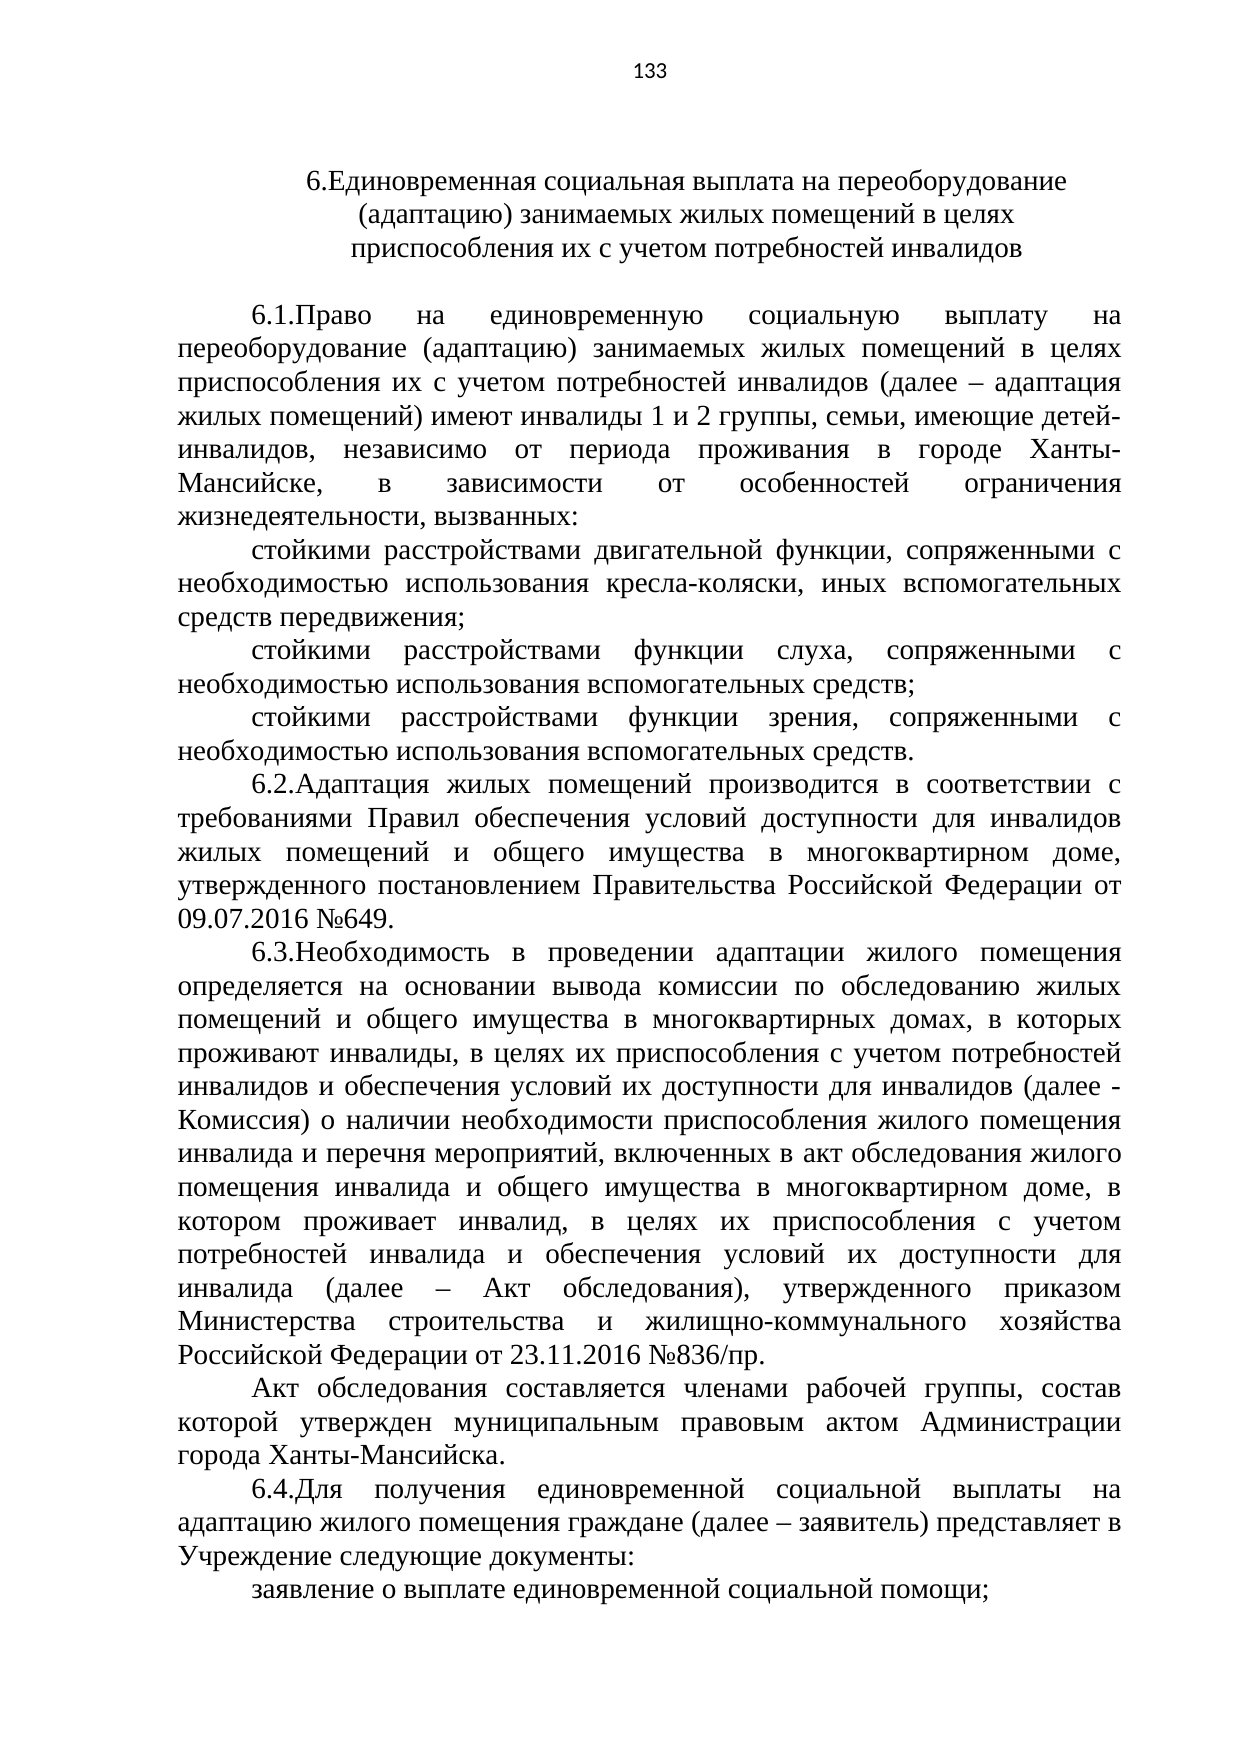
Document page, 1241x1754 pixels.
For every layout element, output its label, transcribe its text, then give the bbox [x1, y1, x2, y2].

text 6.4.Для получения единовременной социальной выплаты на адаптацию жилого помещения граждане (далее – заявитель) представляет в Учреждение следующие документы: [177, 1471, 1122, 1572]
text 6.3.Необходимость в проведении адаптации жилого помещения определяется на основании вывода комиссии по обследованию жилых помещений и общего имущества в многоквартирных домах, в которых проживают инвалиды, в целях их приспособления с учетом потребностей инвалидов и обеспечения условий их доступности для инвалидов (далее - Комиссия) о наличии необходимости приспособления жилого помещения инвалида и перечня мероприятий, включенных в акт обследования жилого помещения инвалида и общего имущества в многоквартирном доме, в котором проживает инвалид, в целях их приспособления с учетом потребностей инвалида и обеспечения условий их доступности для инвалида (далее – Акт обследования), утвержденного приказом Министерства строительства и жилищно-коммунального хозяйства Российской Федерации от 23.11.2016 №836/пр. [177, 934, 1122, 1370]
text стойкими расстройствами двигательной функции, сопряженными с необходимостью использования кресла-коляски, иных вспомогательных средств передвижения; [177, 532, 1122, 632]
text 6.2.Адаптация жилых помещений производится в соответствии с требованиями Правил обеспечения условий доступности для инвалидов жилых помещений и общего имущества в многоквартирном доме, утвержденного постановлением Правительства Российской Федерации от 09.07.2016 №649. [177, 767, 1122, 934]
text Акт обследования составляется членами рабочей группы, состав которой утвержден муниципальным правовым актом Администрации города Ханты-Мансийска. [177, 1370, 1122, 1471]
text приспособления их с учетом потребностей инвалидов [177, 230, 1122, 263]
text 6.Единовременная социальная выплата на переоборудование [177, 163, 1122, 196]
text заявление о выплате единовременной социальной помощи; [177, 1572, 1122, 1605]
text стойкими расстройствами функции зрения, сопряженными с необходимостью использования вспомогательных средств. [177, 699, 1122, 767]
text 6.1.Право на единовременную социальную выплату на переоборудование (адаптацию) занимаемых жилых помещений в целях приспособления их с учетом потребностей инвалидов (далее – адаптация жилых помещений) имеют инвалиды 1 и 2 группы, семьи, имеющие детей-инвалидов, независимо от периода проживания в городе Ханты-Мансийске, в зависимости от особенностей ограничения жизнедеятельности, вызванных: [177, 297, 1122, 532]
text стойкими расстройствами функции слуха, сопряженными с необходимостью использования вспомогательных средств; [177, 632, 1122, 699]
text (адаптацию) занимаемых жилых помещений в целях [177, 196, 1122, 230]
